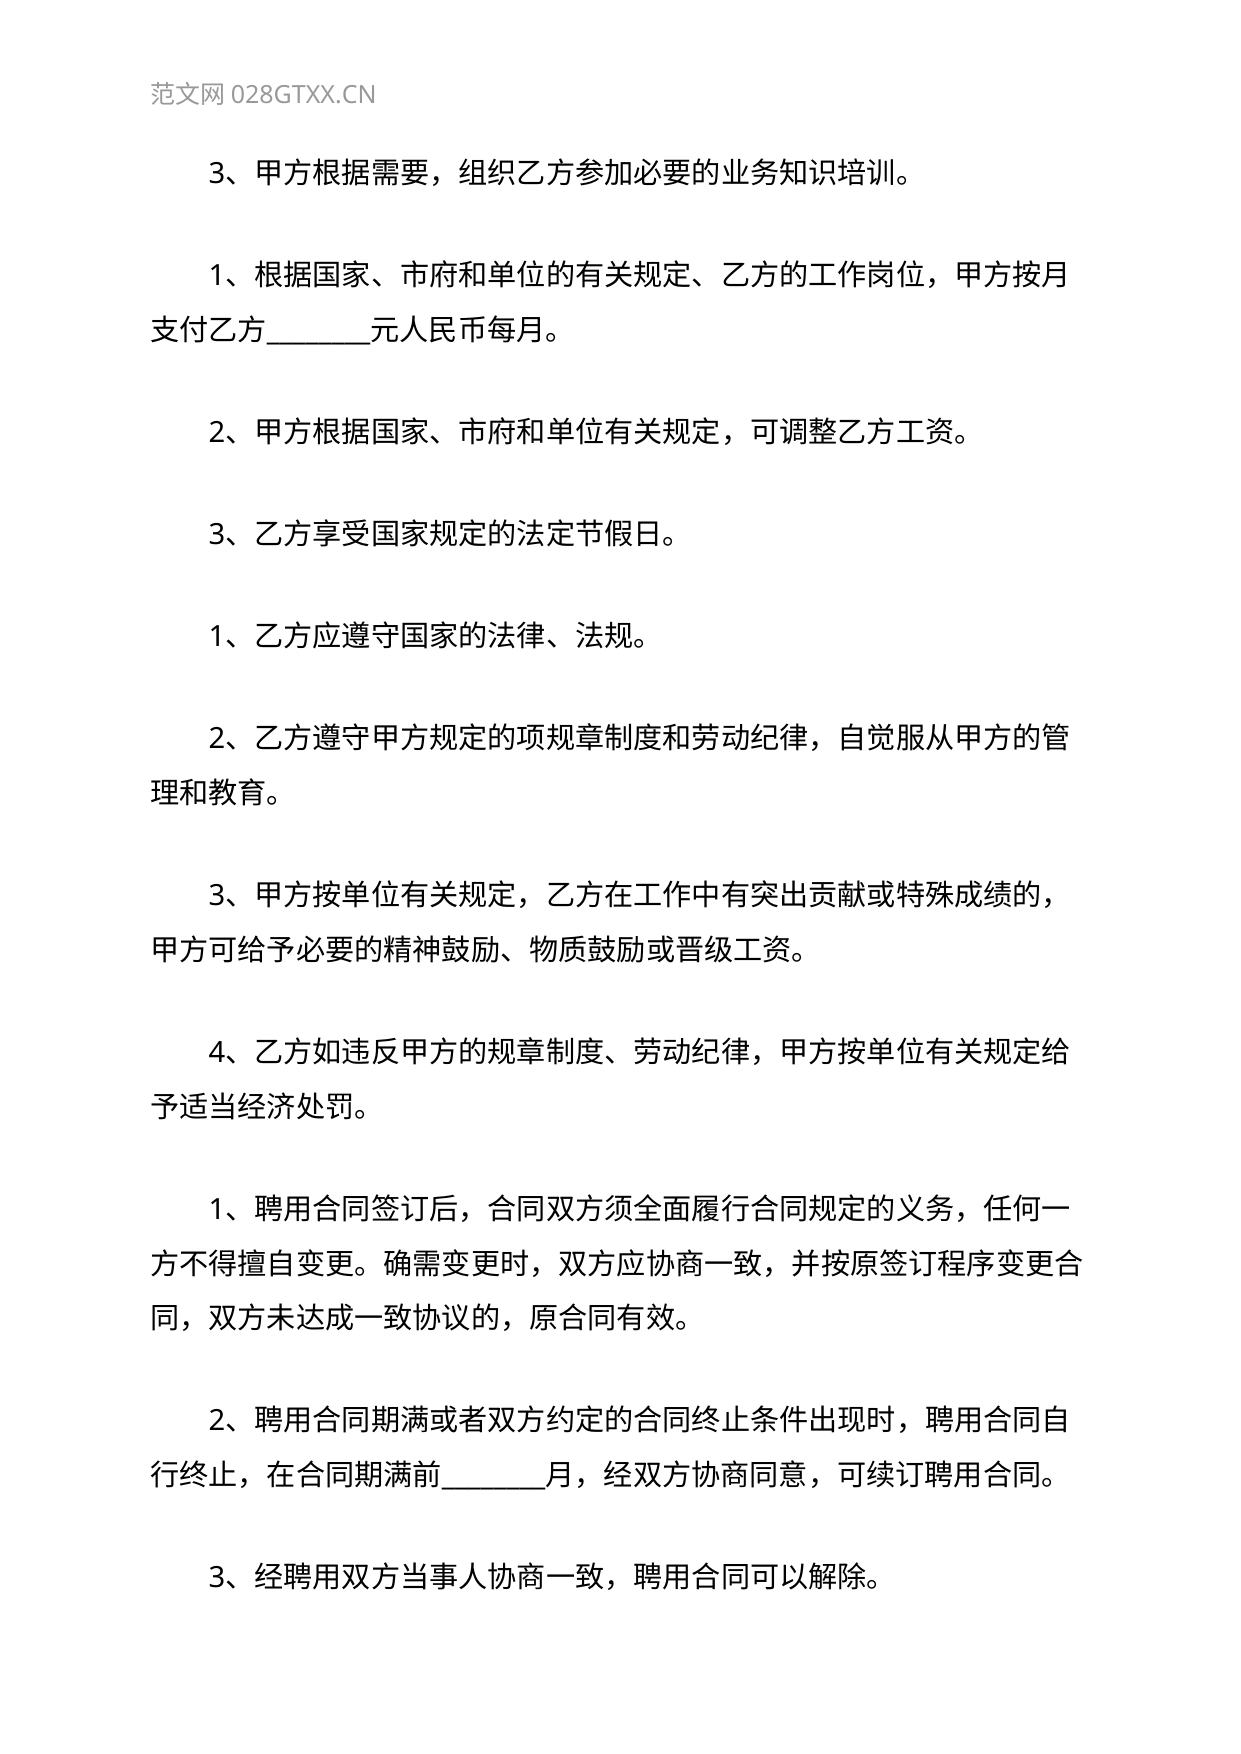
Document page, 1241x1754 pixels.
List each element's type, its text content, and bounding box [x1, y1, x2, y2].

text 2、甲方根据国家、市府和单位有关规定，可调整乙方工资。 [150, 409, 1090, 451]
text 3、乙方享受国家规定的法定节假日。 [150, 511, 1090, 553]
text 4、乙方如违反甲方的规章制度、劳动纪律，甲方按单位有关规定给予适当经济处罚。 [150, 1028, 1090, 1126]
text 3、经聘用双方当事人协商一致，聘用合同可以解除。 [150, 1554, 1090, 1596]
text 1、聘用合同签订后，合同双方须全面履行合同规定的义务，任何一方不得擅自变更。确需变更时，双方应协商一致，并按原签订程序变更合同，双方未达成一致协议的，原合同有效。 [150, 1185, 1090, 1337]
text 2、聘用合同期满或者双方约定的合同终止条件出现时，聘用合同自行终止，在合同期满前________月，经双方协商同意，可续订聘用合同。 [150, 1397, 1090, 1494]
text 3、甲方按单位有关规定，乙方在工作中有突出贡献或特殊成绩的，甲方可给予必要的精神鼓励、物质鼓励或晋级工资。 [150, 872, 1090, 969]
text 2、乙方遵守甲方规定的项规章制度和劳动纪律，自觉服从甲方的管理和教育。 [150, 715, 1090, 812]
text 3、甲方根据需要，组织乙方参加必要的业务知识培训。 [150, 150, 1090, 192]
text 1、乙方应遵守国家的法律、法规。 [150, 613, 1090, 655]
text 1、根据国家、市府和单位的有关规定、乙方的工作岗位，甲方按月支付乙方________元人民币每月。 [150, 252, 1090, 349]
